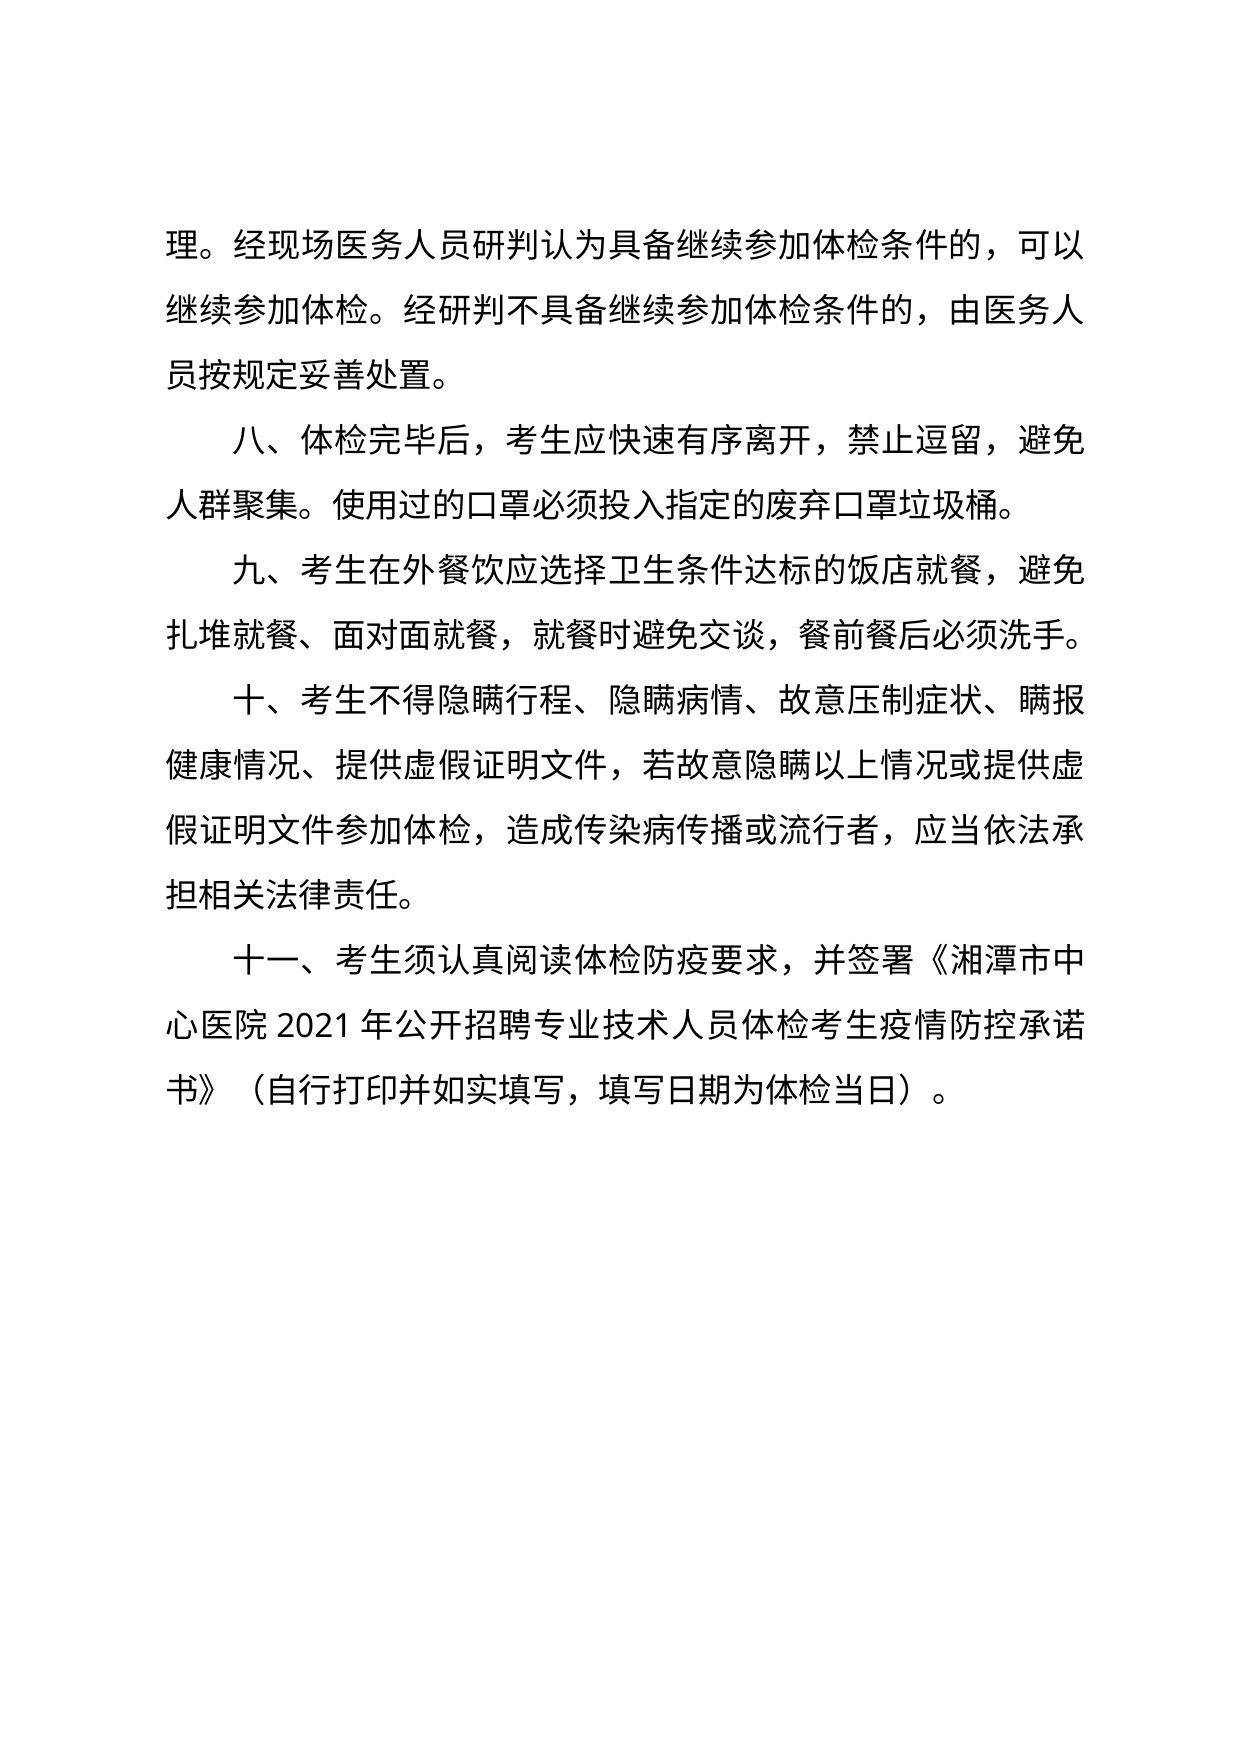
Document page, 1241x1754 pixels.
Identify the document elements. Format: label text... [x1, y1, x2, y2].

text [165, 211, 1087, 406]
text 八、体检完毕后，考生应快速有序离开，禁止逗留，避免人群聚集。使用过的口罩必须投入指定的废弃口罩垃圾桶。 [165, 406, 1087, 536]
text 九、考生在外餐饮应选择卫生条件达标的饭店就餐，避免扎堆就餐、面对面就餐，就餐时避免交谈，餐前餐后必须洗手。 [165, 536, 1087, 666]
text 十、考生不得隐瞒行程、隐瞒病情、故意压制症状、瞒报健康情况、提供虚假证明文件，若故意隐瞒以上情况或提供虚假证明文件参加体检，造成传染病传播或流行者，应当依法承担相关法律责任。 [165, 666, 1087, 926]
text 十一、考生须认真阅读体检防疫要求，并签署《湘潭市中心医院2021年公开招聘专业技术人员体检考生疫情防控承诺书》（自行打印并如实填写，填写日期为体检当日）。 [165, 926, 1087, 1121]
